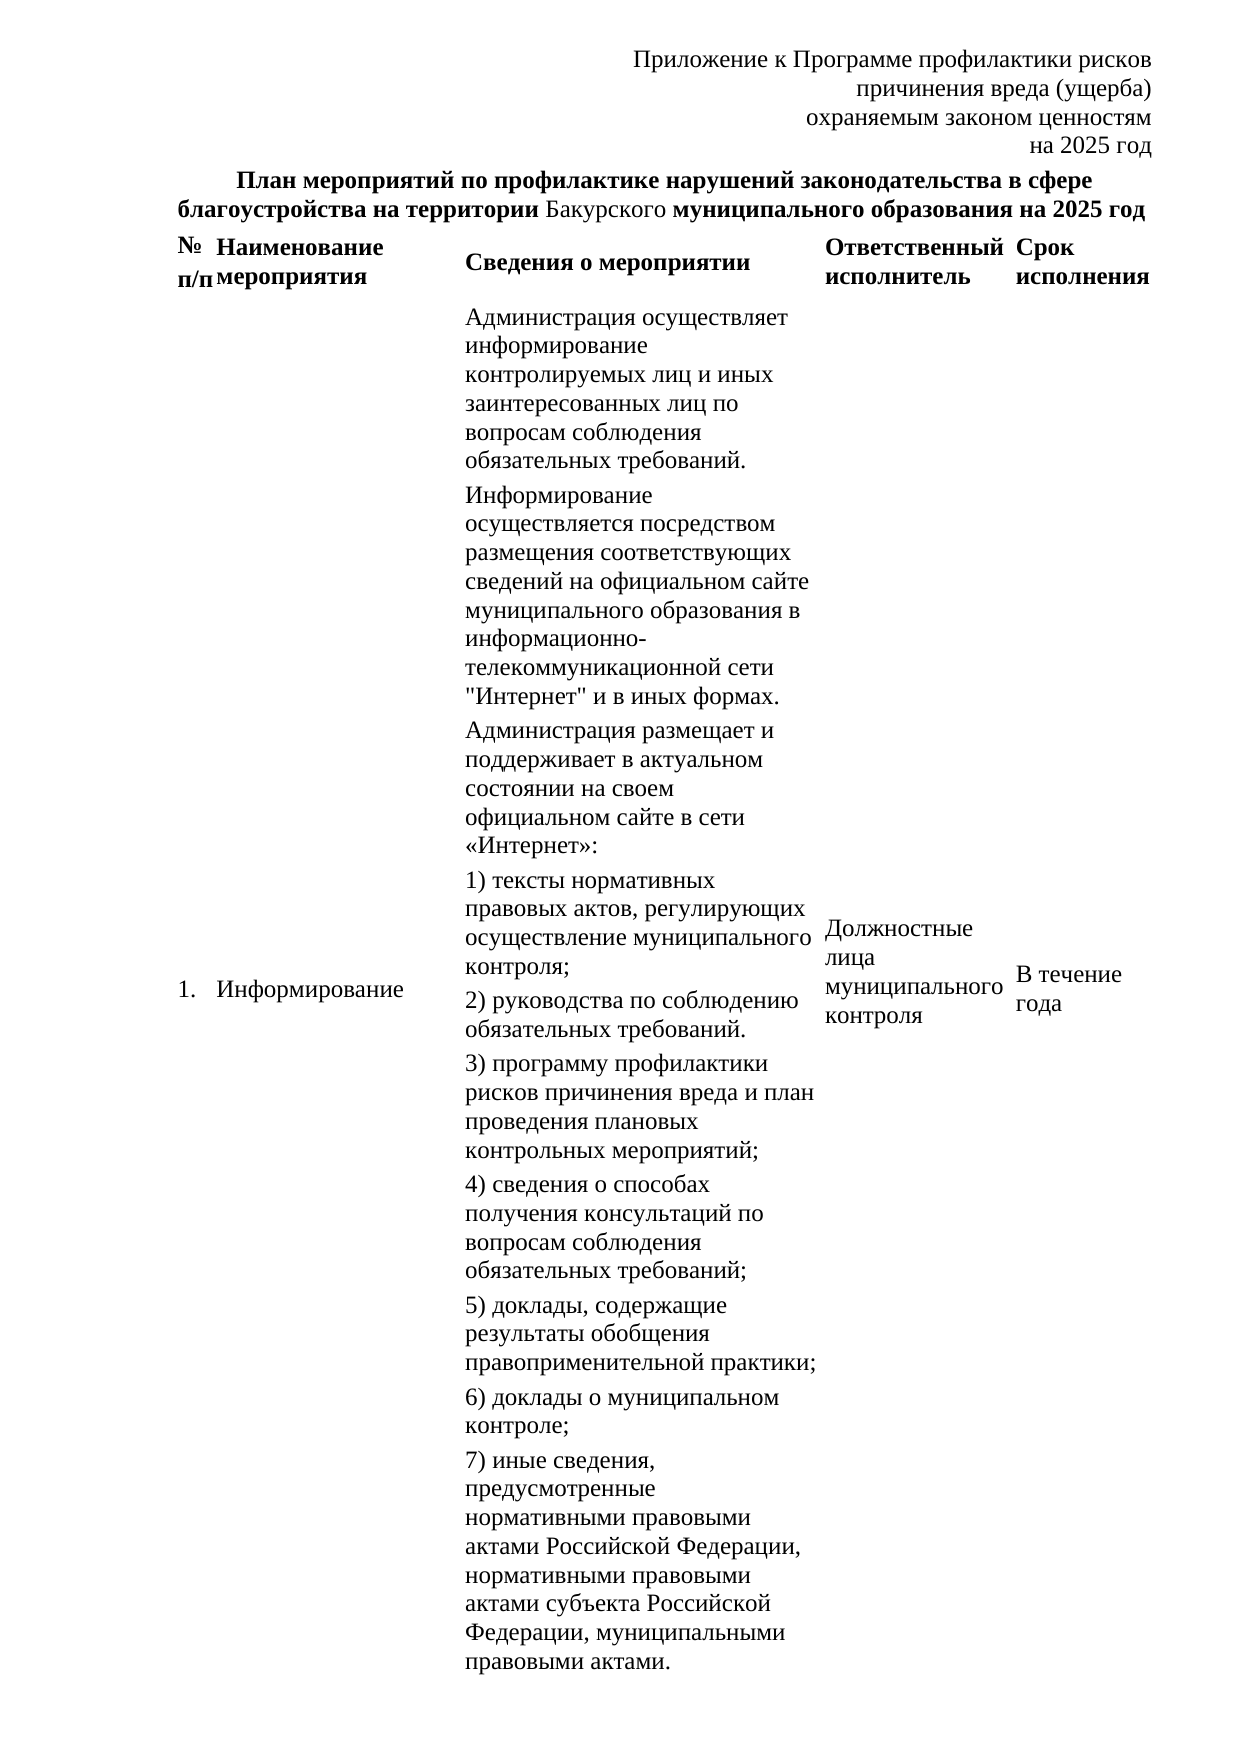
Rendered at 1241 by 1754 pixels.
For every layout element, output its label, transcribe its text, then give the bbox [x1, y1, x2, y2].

table_header № п/п [176, 228, 214, 300]
text Приложение к Программе профилактики рисков причинения вреда (ущерба) охраняемым законом ценностям на 2025 год [177, 44, 1152, 159]
table_header Наименование мероприятия [215, 228, 463, 300]
table_cell Информирование [215, 300, 463, 1682]
table_header Ответственный исполнитель [823, 228, 1014, 300]
table_cell 1. [176, 300, 214, 1682]
table_cell В течение года [1014, 300, 1153, 1682]
table_cell Администрация осуществляет информирование контролируемых лиц и иных заинтересованных лиц по вопросам соблюдения обязательных требований. Информирование осуществляется посредством размещения соответствующих сведений на официальном сайте муниципального образования в информационно-телекоммуникационной сети "Интернет" и в иных формах. Администрация размещает и поддерживает в актуальном состоянии на своем официальном сайте в сети «Интернет»: 1) тексты нормативных правовых актов, регулирующих осуществление муниципального контроля; 2) руководства по соблюдению обязательных требований. 3) программу профилактики рисков причинения вреда и план проведения плановых контрольных мероприятий; 4) сведения о способах получения консультаций по вопросам соблюдения обязательных требований; 5) доклады, содержащие результаты обобщения правоприменительной практики; 6) доклады о муниципальном контроле; 7) иные сведения, предусмотренные нормативными правовыми актами Российской Федерации, нормативными правовыми актами субъекта Российской Федерации, муниципальными правовыми актами. [463, 300, 823, 1682]
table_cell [823, 300, 1014, 1682]
text План мероприятий по профилактике нарушений законодательства в сфере благоустройства на территории Бакурского муниципального образования на 2025 год [177, 165, 1152, 222]
table_header Срок исполнения [1014, 228, 1153, 300]
table_header Сведения о мероприятии [463, 228, 823, 300]
